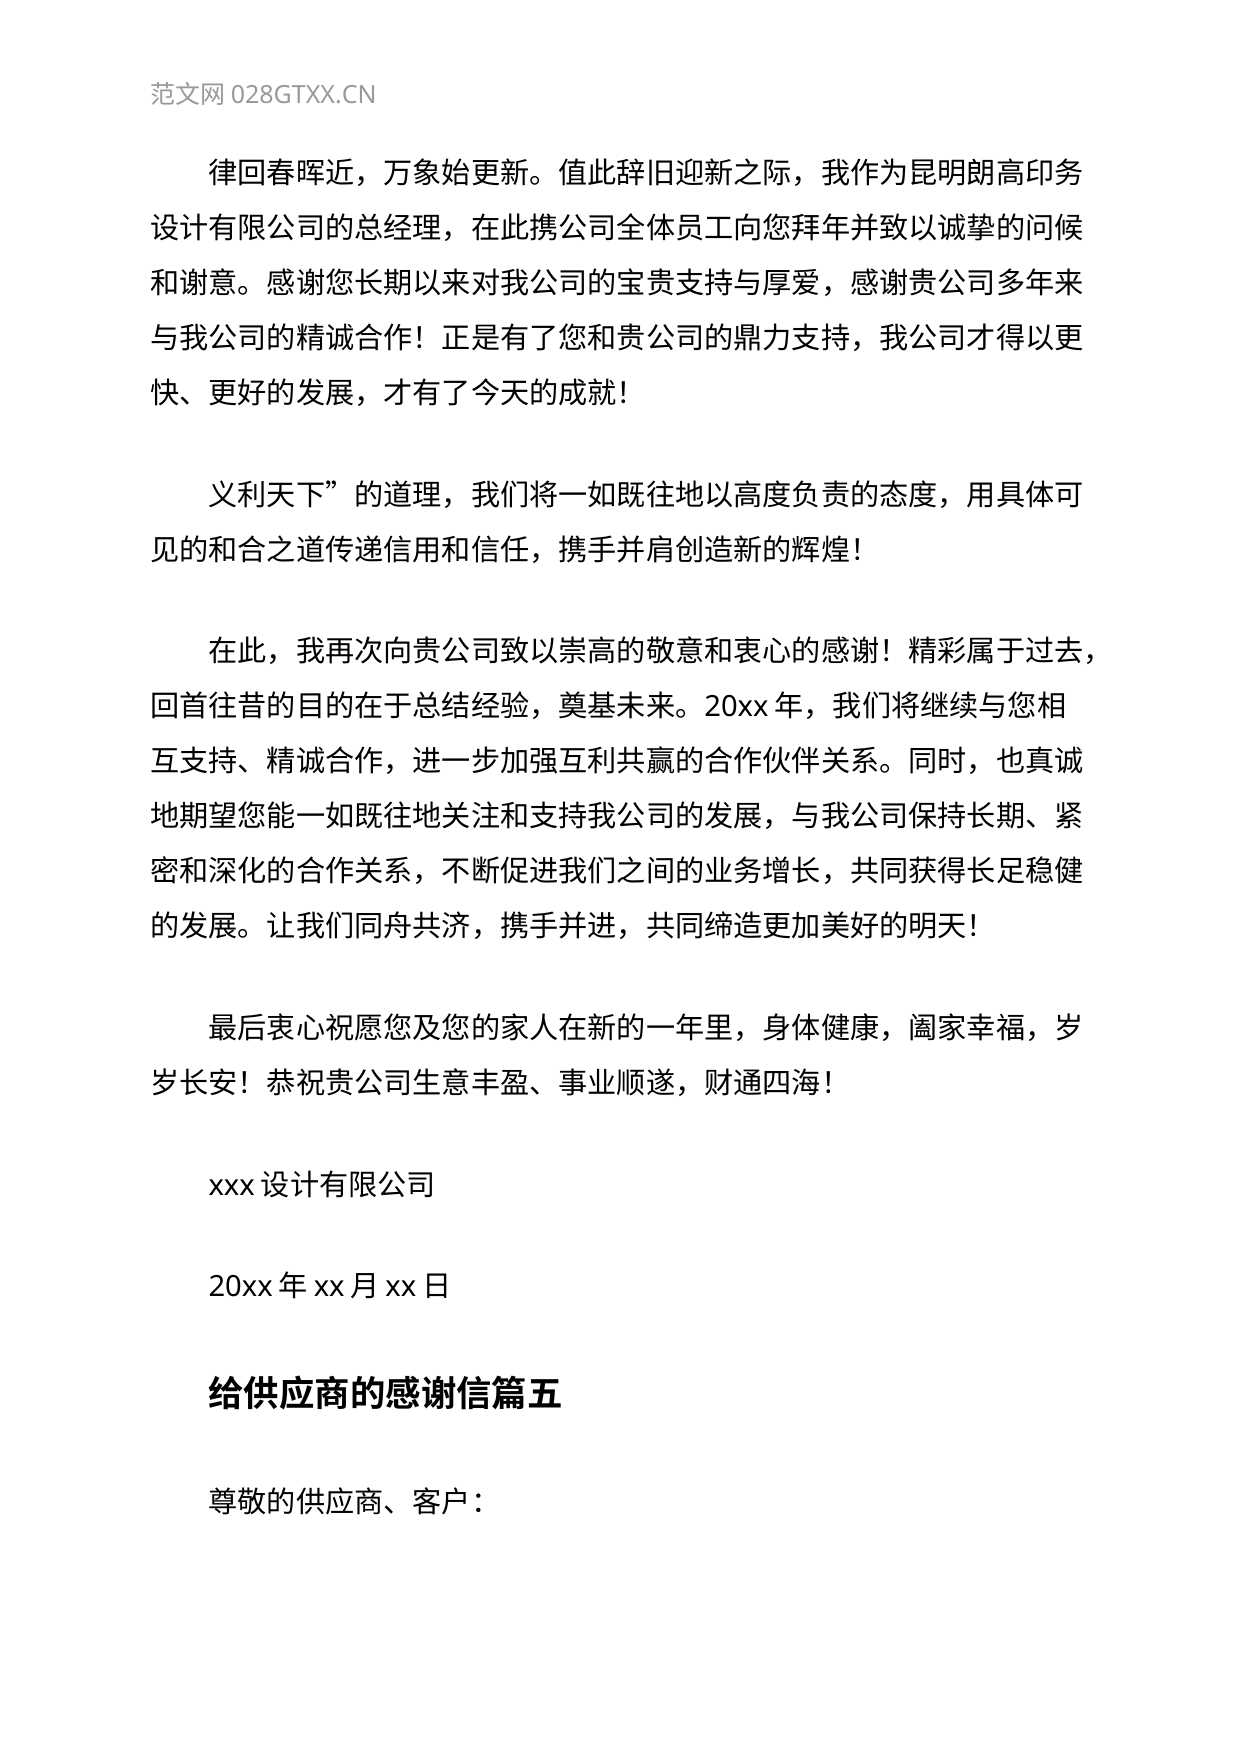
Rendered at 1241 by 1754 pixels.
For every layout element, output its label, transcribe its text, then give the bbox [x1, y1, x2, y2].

text 尊敬的供应商、客户： [150, 1478, 1090, 1521]
text 最后衷心祝愿您及您的家人在新的一年里，身体健康，阖家幸福，岁岁长安！恭祝贵公司生意丰盈、事业顺遂，财通四海！ [150, 1004, 1090, 1102]
text 20xx年xx月xx日 [150, 1263, 1090, 1305]
text 在此，我再次向贵公司致以崇高的敬意和衷心的感谢！精彩属于过去，回首往昔的目的在于总结经验，奠基未来。20xx年，我们将继续与您相互支持、精诚合作，进一步加强互利共赢的合作伙伴关系。同时，也真诚地期望您能一如既往地关注和支持我公司的发展，与我公司保持长期、紧密和深化的合作关系，不断促进我们之间的业务增长，共同获得长足稳健的发展。让我们同舟共济，携手并进，共同缔造更加美好的明天！ [150, 628, 1090, 945]
text 律回春晖近，万象始更新。值此辞旧迎新之际，我作为昆明朗高印务设计有限公司的总经理，在此携公司全体员工向您拜年并致以诚挚的问候和谢意。感谢您长期以来对我公司的宝贵支持与厚爱，感谢贵公司多年来与我公司的精诚合作！正是有了您和贵公司的鼎力支持，我公司才得以更快、更好的发展，才有了今天的成就！ [150, 150, 1090, 412]
text 义利天下”的道理，我们将一如既往地以高度负责的态度，用具体可见的和合之道传递信用和信任，携手并肩创造新的辉煌！ [150, 471, 1090, 568]
text 给供应商的感谢信篇五 [150, 1365, 1090, 1416]
text xxx设计有限公司 [150, 1161, 1090, 1203]
